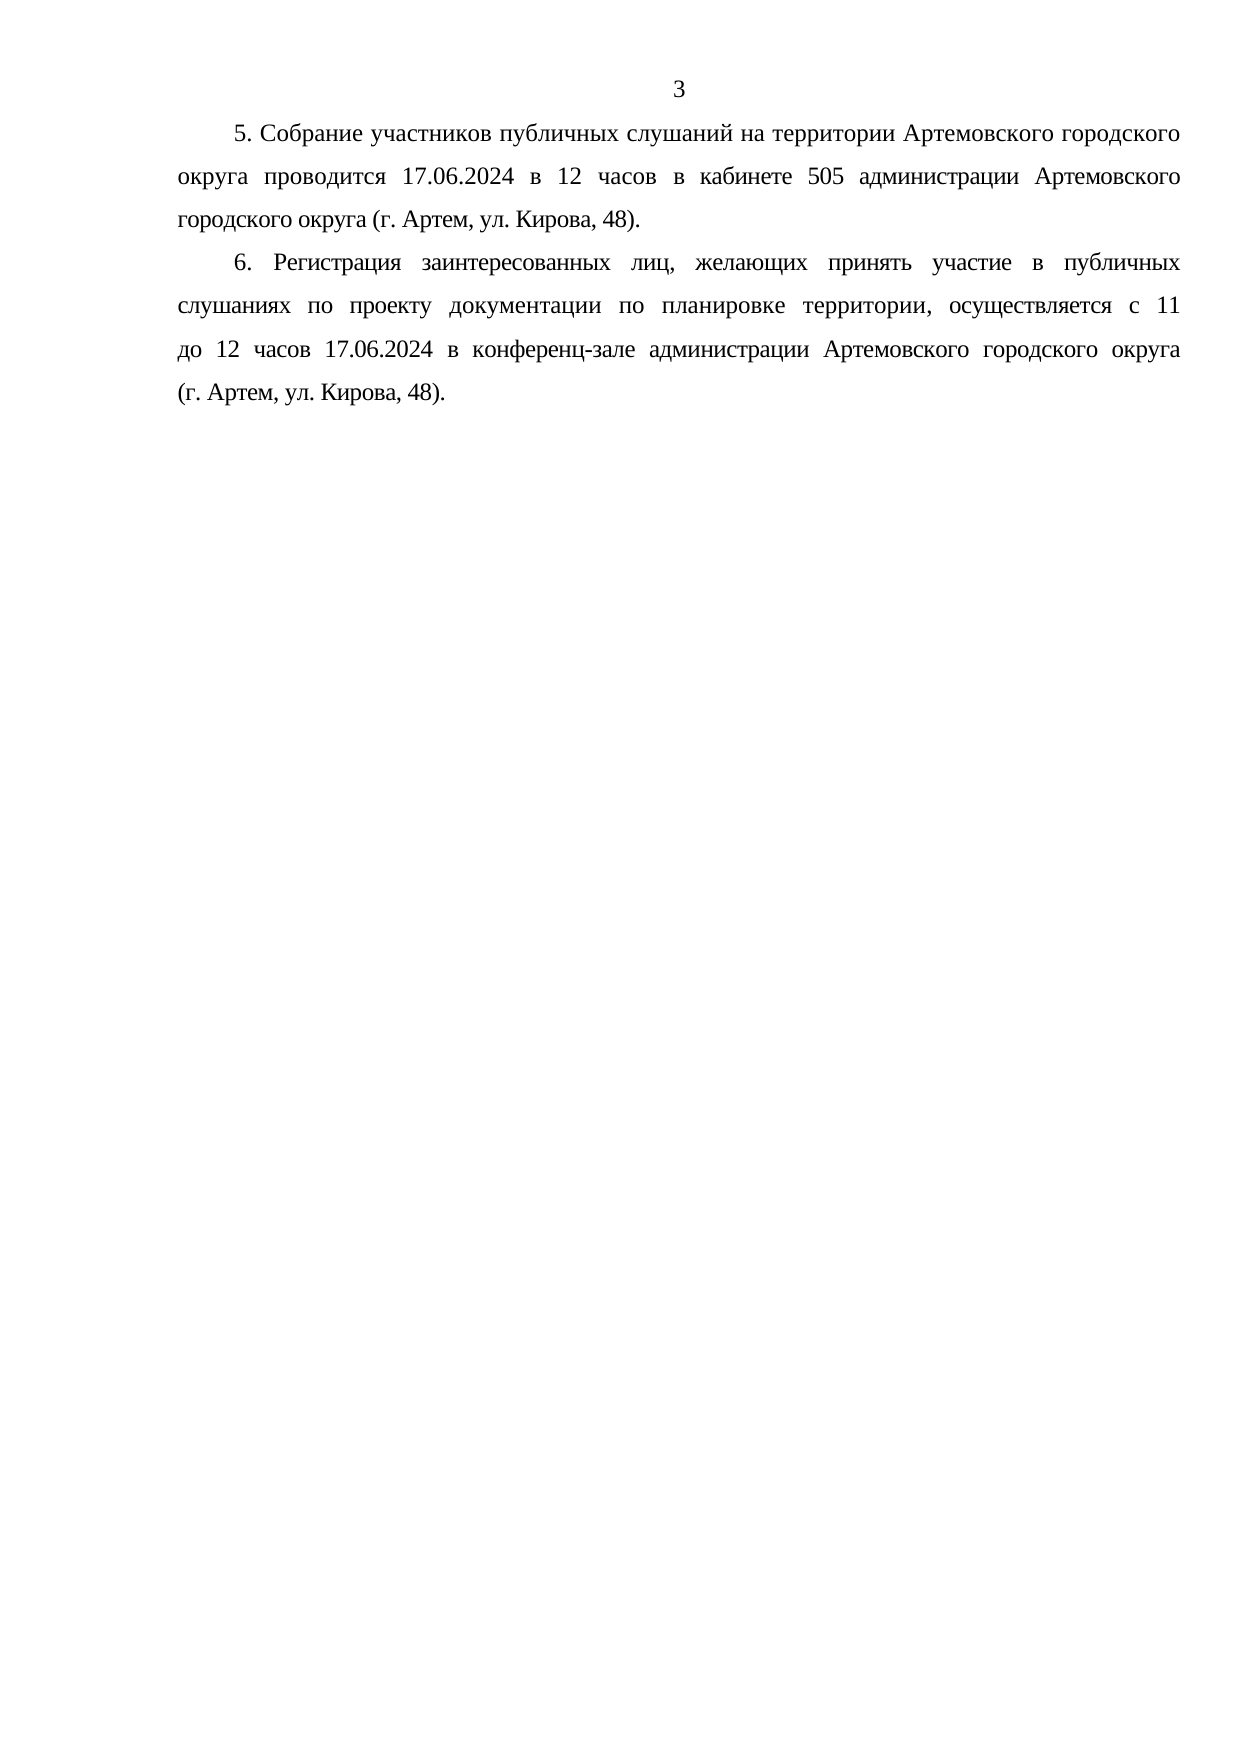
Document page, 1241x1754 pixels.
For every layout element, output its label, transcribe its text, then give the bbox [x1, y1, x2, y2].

text 5. Собрание участников публичных слушаний на территории Артемовского городского округа проводится 17.06.2024 в 12 часов в кабинете 505 администрации Артемовского городского округа (г. Артем, ул. Кирова, 48). [177, 118, 1181, 233]
text 6. Регистрация заинтересованных лиц, желающих принять участие в публичных слушаниях по проекту документации по планировке территории, осуществляется с 11 до 12 часов 17.06.2024 в конференц-зале администрации Артемовского городского округа (г. Артем, ул. Кирова, 48). [177, 247, 1181, 406]
